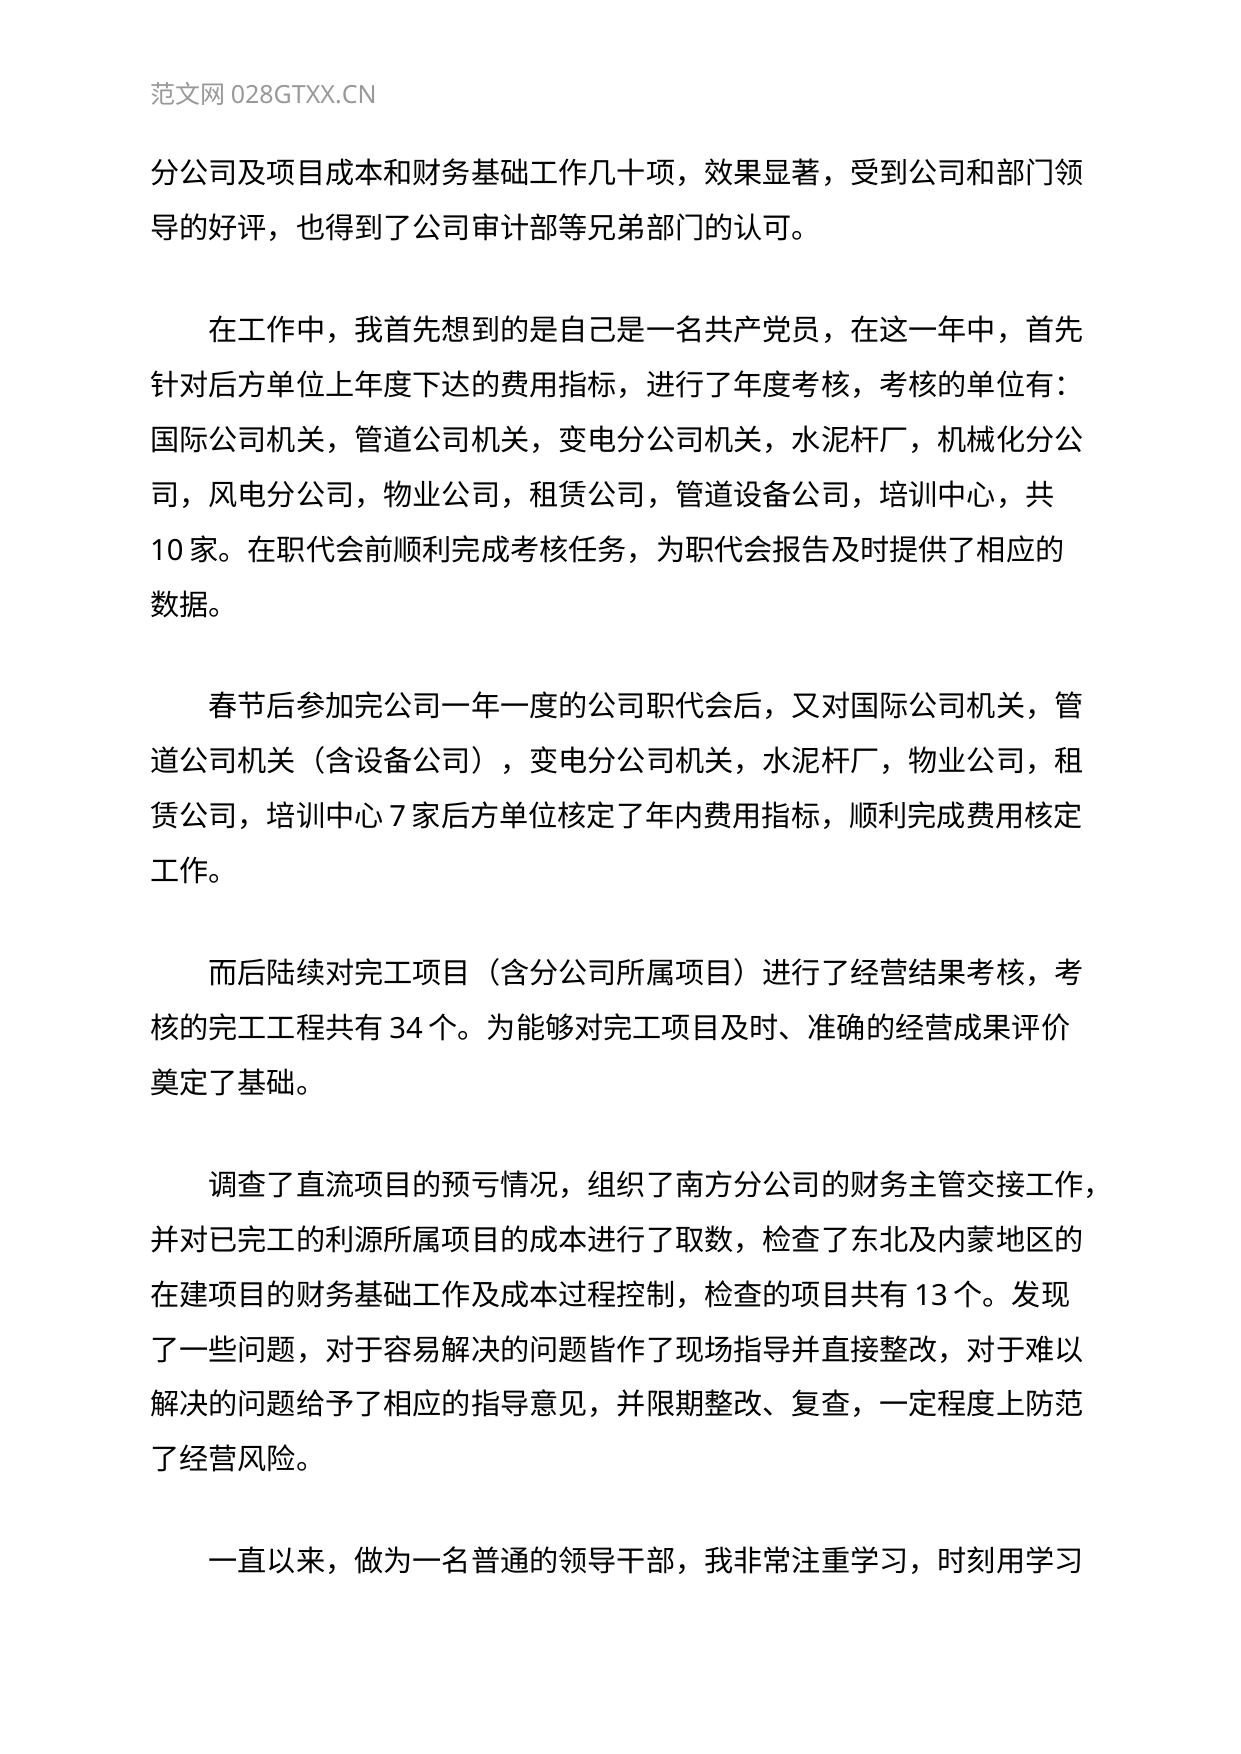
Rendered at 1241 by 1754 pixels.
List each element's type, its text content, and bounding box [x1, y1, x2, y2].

text 春节后参加完公司一年一度的公司职代会后，又对国际公司机关，管道公司机关（含设备公司），变电分公司机关，水泥杆厂，物业公司，租赁公司，培训中心7家后方单位核定了年内费用指标，顺利完成费用核定工作。 [150, 683, 1090, 890]
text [150, 1538, 1090, 1580]
text 在工作中，我首先想到的是自己是一名共产党员，在这一年中，首先针对后方单位上年度下达的费用指标，进行了年度考核，考核的单位有：国际公司机关，管道公司机关，变电分公司机关，水泥杆厂，机械化分公司，风电分公司，物业公司，租赁公司，管道设备公司，培训中心，共10家。在职代会前顺利完成考核任务，为职代会报告及时提供了相应的数据。 [150, 307, 1090, 623]
text 调查了直流项目的预亏情况，组织了南方分公司的财务主管交接工作，并对已完工的利源所属项目的成本进行了取数，检查了东北及内蒙地区的在建项目的财务基础工作及成本过程控制，检查的项目共有13个。发现了一些问题，对于容易解决的问题皆作了现场指导并直接整改，对于难以解决的问题给予了相应的指导意见，并限期整改、复查，一定程度上防范了经营风险。 [150, 1161, 1090, 1478]
text 而后陆续对完工项目（含分公司所属项目）进行了经营结果考核，考核的完工工程共有34个。为能够对完工项目及时、准确的经营成果评价奠定了基础。 [150, 949, 1090, 1102]
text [150, 150, 1090, 247]
